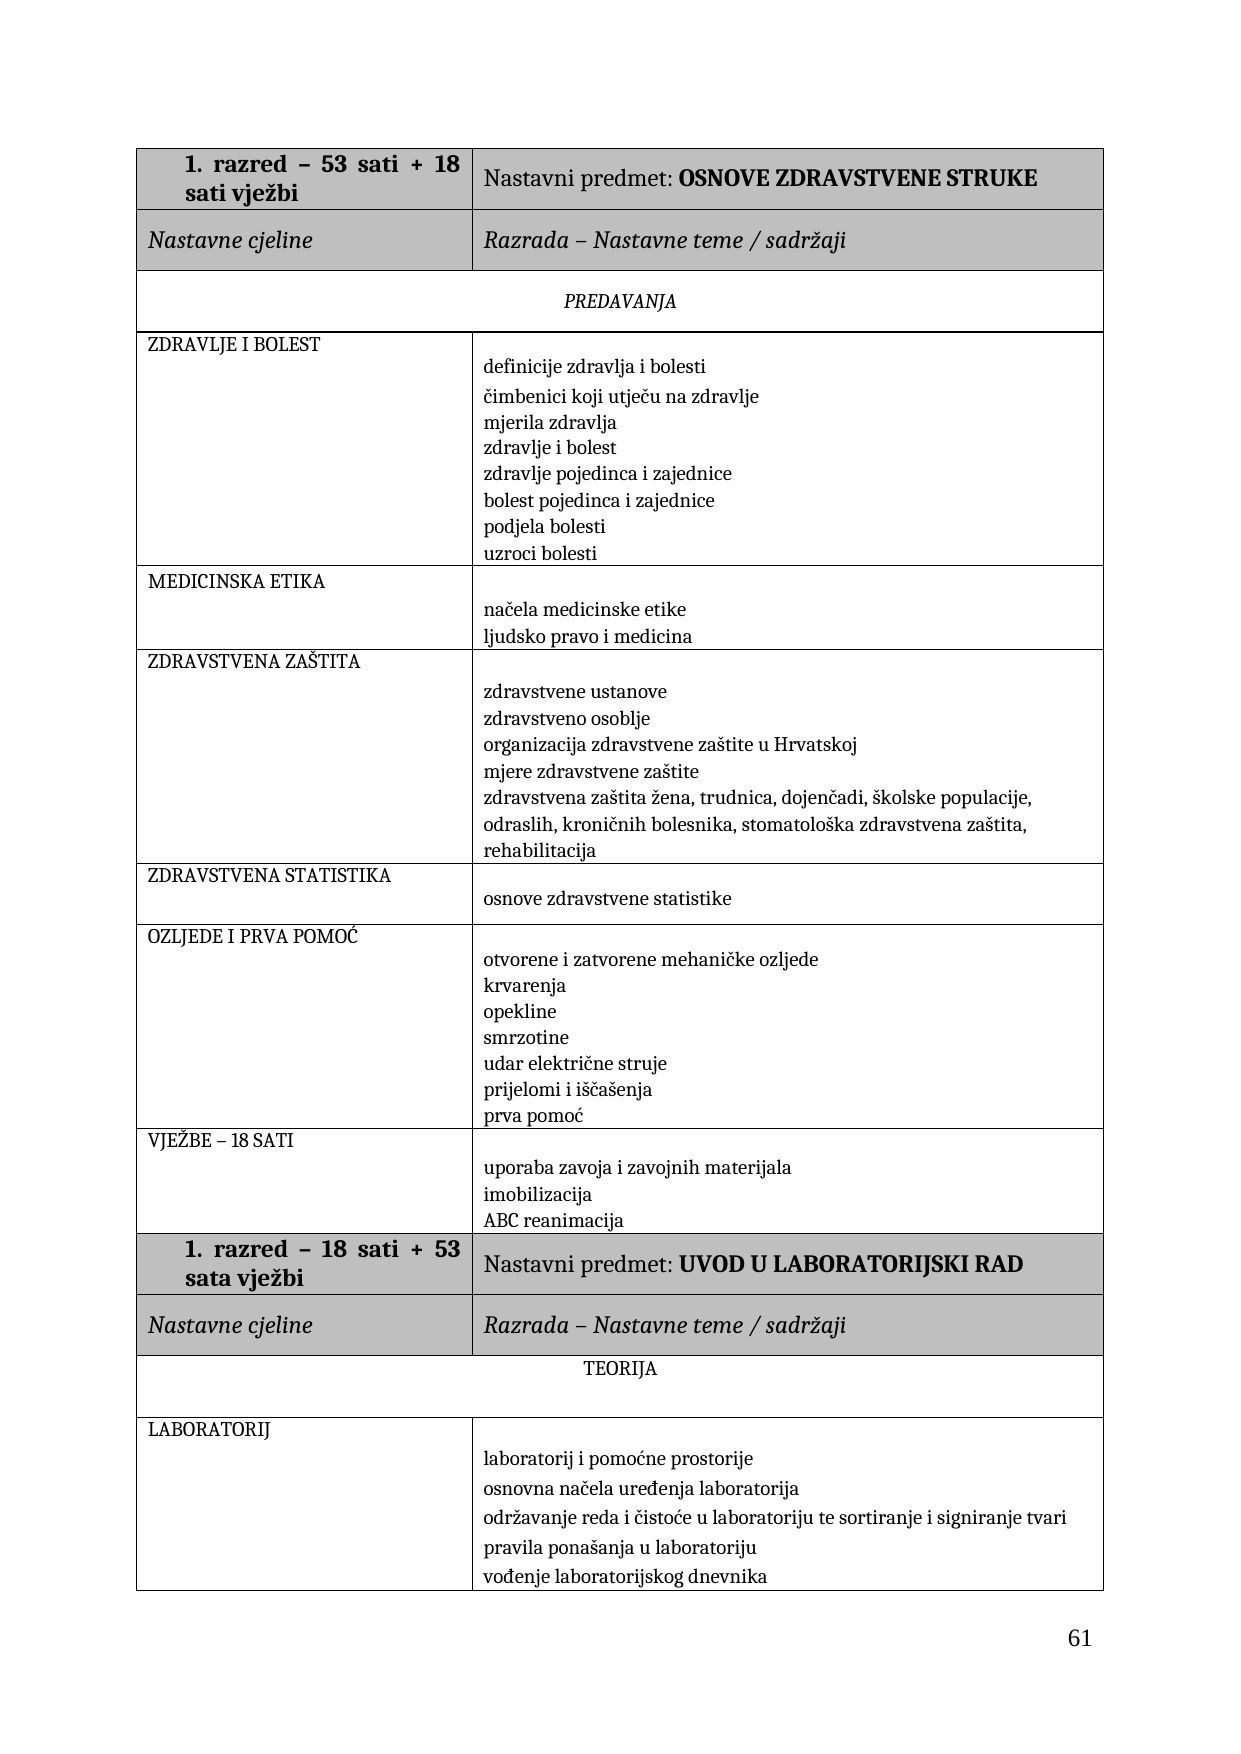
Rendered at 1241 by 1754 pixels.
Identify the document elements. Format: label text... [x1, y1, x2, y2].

table_cell PREDAVANJA [137, 271, 1103, 331]
table_cell zdravstvene ustanove zdravstveno osoblje organizacija zdravstvene zaštite u Hrvatskoj mjere zdravstvene zaštite zdravstvena zaštita žena, trudnica, dojenčadi, školske populacije, odraslih, kroničnih bolesnika, stomatološka zdravstvena zaštita, rehabilitacija [473, 650, 1103, 863]
table_cell otvorene i zatvorene mehaničke ozljede krvarenja opekline smrzotine udar električne struje prijelomi i iščašenja prva pomoć [473, 925, 1103, 1128]
table_cell VJEŽBE – 18 SATI [137, 1129, 472, 1233]
table_cell MEDICINSKA ETIKA [137, 566, 472, 649]
table_cell Nastavne cjeline [137, 1295, 472, 1355]
table_cell uporaba zavoja i zavojnih materijala imobilizacija ABC reanimacija [473, 1129, 1103, 1233]
table_cell LABORATORIJ [137, 1418, 472, 1589]
table_cell ZDRAVLJE I BOLEST [137, 333, 472, 565]
table_cell 1. razred – 18 sati + 53 sata vježbi [137, 1234, 472, 1294]
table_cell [473, 1418, 1103, 1589]
table_cell Razrada – Nastavne teme / sadržaji [473, 210, 1103, 270]
table_cell definicije zdravlja i bolesti čimbenici koji utječu na zdravlje mjerila zdravlja zdravlje i bolest zdravlje pojedinca i zajednice bolest pojedinca i zajednice podjela bolesti uzroci bolesti [473, 333, 1103, 565]
table_cell osnove zdravstvene statistike [473, 864, 1103, 924]
table_header 1. razred – 53 sati + 18 sati vježbi [137, 149, 472, 209]
table_header Nastavni predmet: OSNOVE ZDRAVSTVENE STRUKE [473, 149, 1103, 209]
table_cell Nastavni predmet: UVOD U LABORATORIJSKI RAD [473, 1234, 1103, 1294]
table_cell Nastavne cjeline [137, 210, 472, 270]
table_cell OZLJEDE I PRVA POMOĆ [137, 925, 472, 1128]
table_cell TEORIJA [137, 1356, 1103, 1417]
table_cell načela medicinske etike ljudsko pravo i medicina [473, 566, 1103, 649]
table_cell ZDRAVSTVENA STATISTIKA [137, 864, 472, 924]
table_cell Razrada – Nastavne teme / sadržaji [473, 1295, 1103, 1355]
table_cell ZDRAVSTVENA ZAŠTITA [137, 650, 472, 863]
